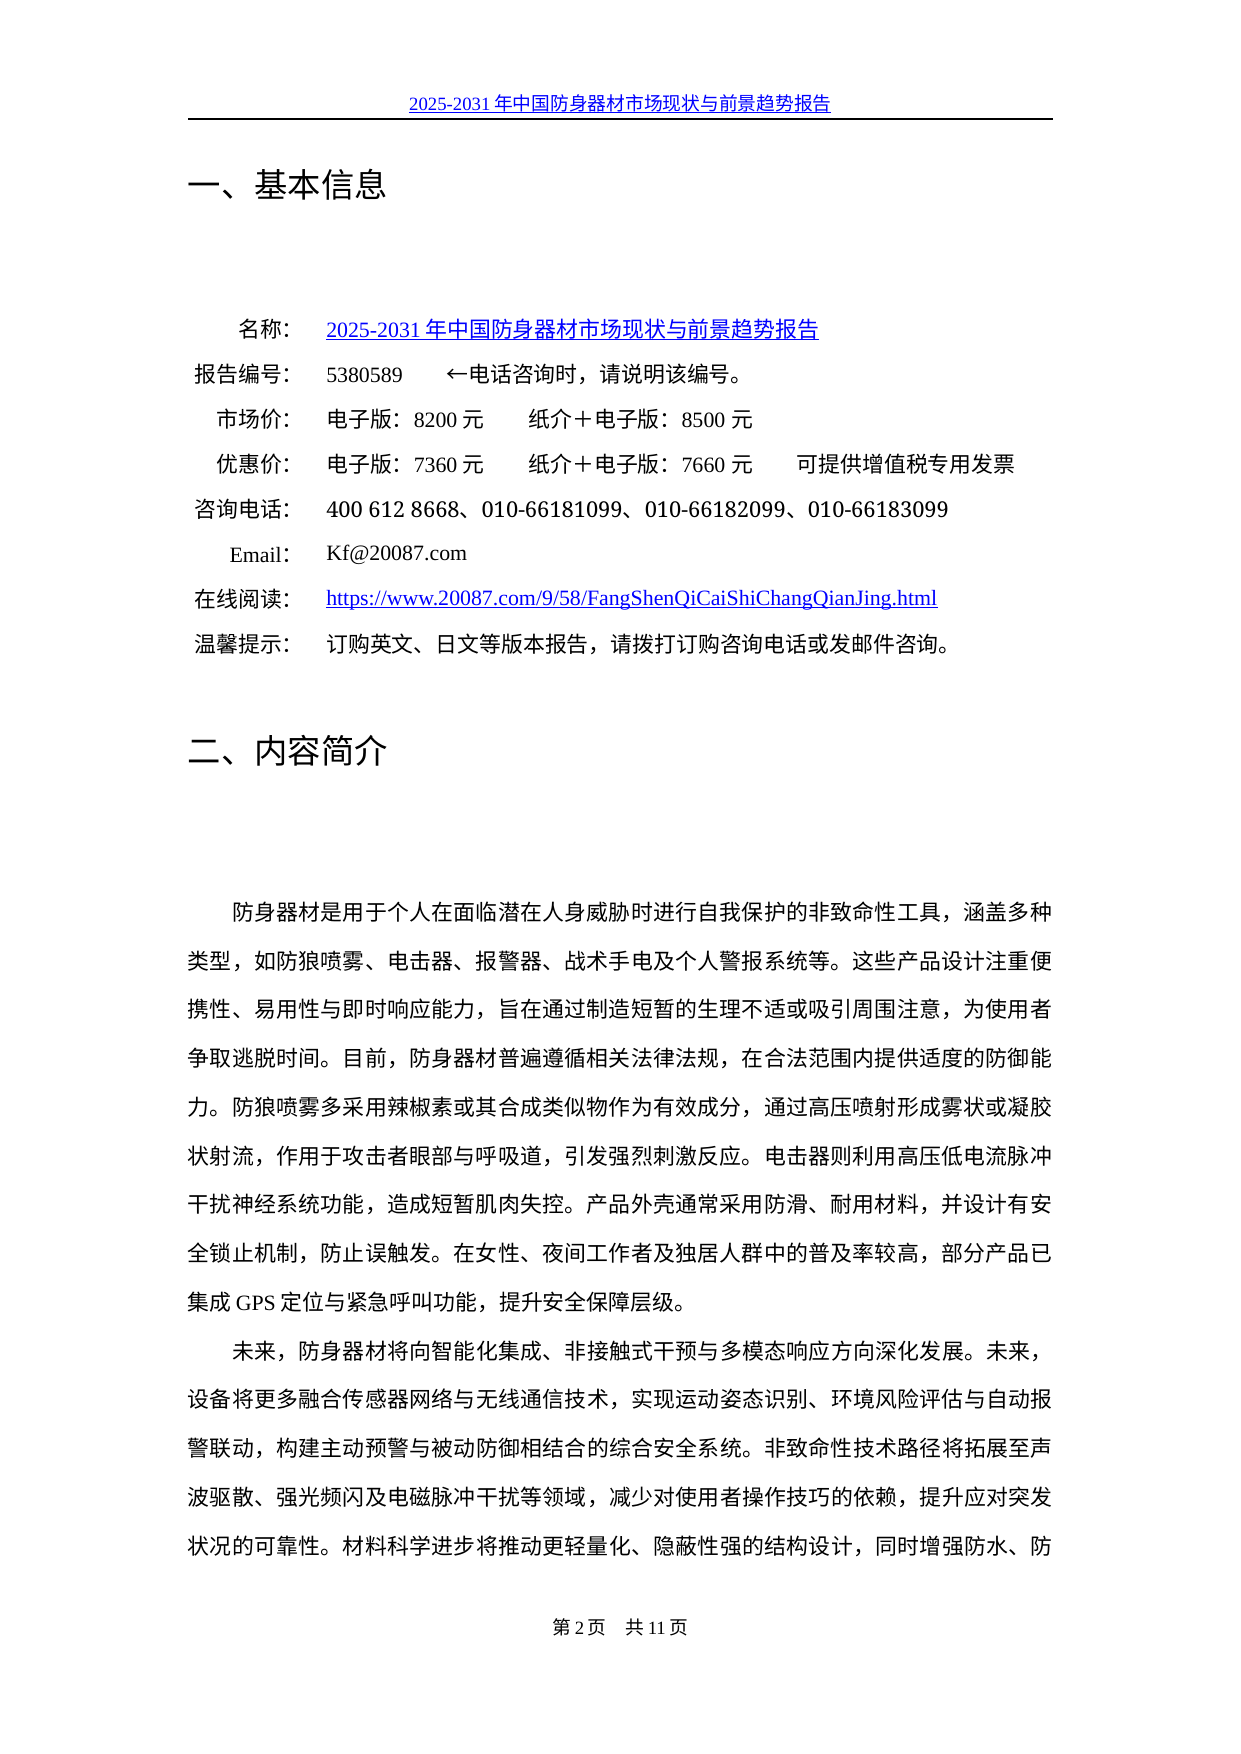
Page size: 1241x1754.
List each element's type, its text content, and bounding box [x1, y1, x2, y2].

title 二、内容简介 [187, 717, 1053, 782]
table_cell 温馨提示： [167, 627, 315, 672]
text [187, 894, 1053, 1561]
table_cell 电子版：7360 元 纸介＋电子版：7660 元 可提供增值税专用发票 [315, 447, 1073, 492]
table_cell 电子版：8200 元 纸介＋电子版：8500 元 [315, 402, 1073, 447]
table_cell 5380589 ←电话咨询时，请说明该编号。 [315, 357, 1073, 402]
table_cell 400 612 8668、010-66181099、010-66182099、010-66183099 [315, 492, 1073, 537]
table_cell 订购英文、日文等版本报告，请拨打订购咨询电话或发邮件咨询。 [315, 627, 1073, 672]
table_cell Kf@20087.com [315, 537, 1073, 582]
table_cell 在线阅读： [167, 582, 315, 627]
table_cell Email： [167, 537, 315, 582]
table_cell 优惠价： [167, 447, 315, 492]
table_header 名称： [167, 312, 315, 357]
table_header 2025-2031年中国防身器材市场现状与前景趋势报告 [315, 312, 1073, 357]
table_cell 市场价： [167, 402, 315, 447]
table_cell 报告编号： [167, 357, 315, 402]
table_cell [315, 582, 1073, 627]
table_cell 咨询电话： [167, 492, 315, 537]
title 一、基本信息 [187, 150, 1053, 215]
